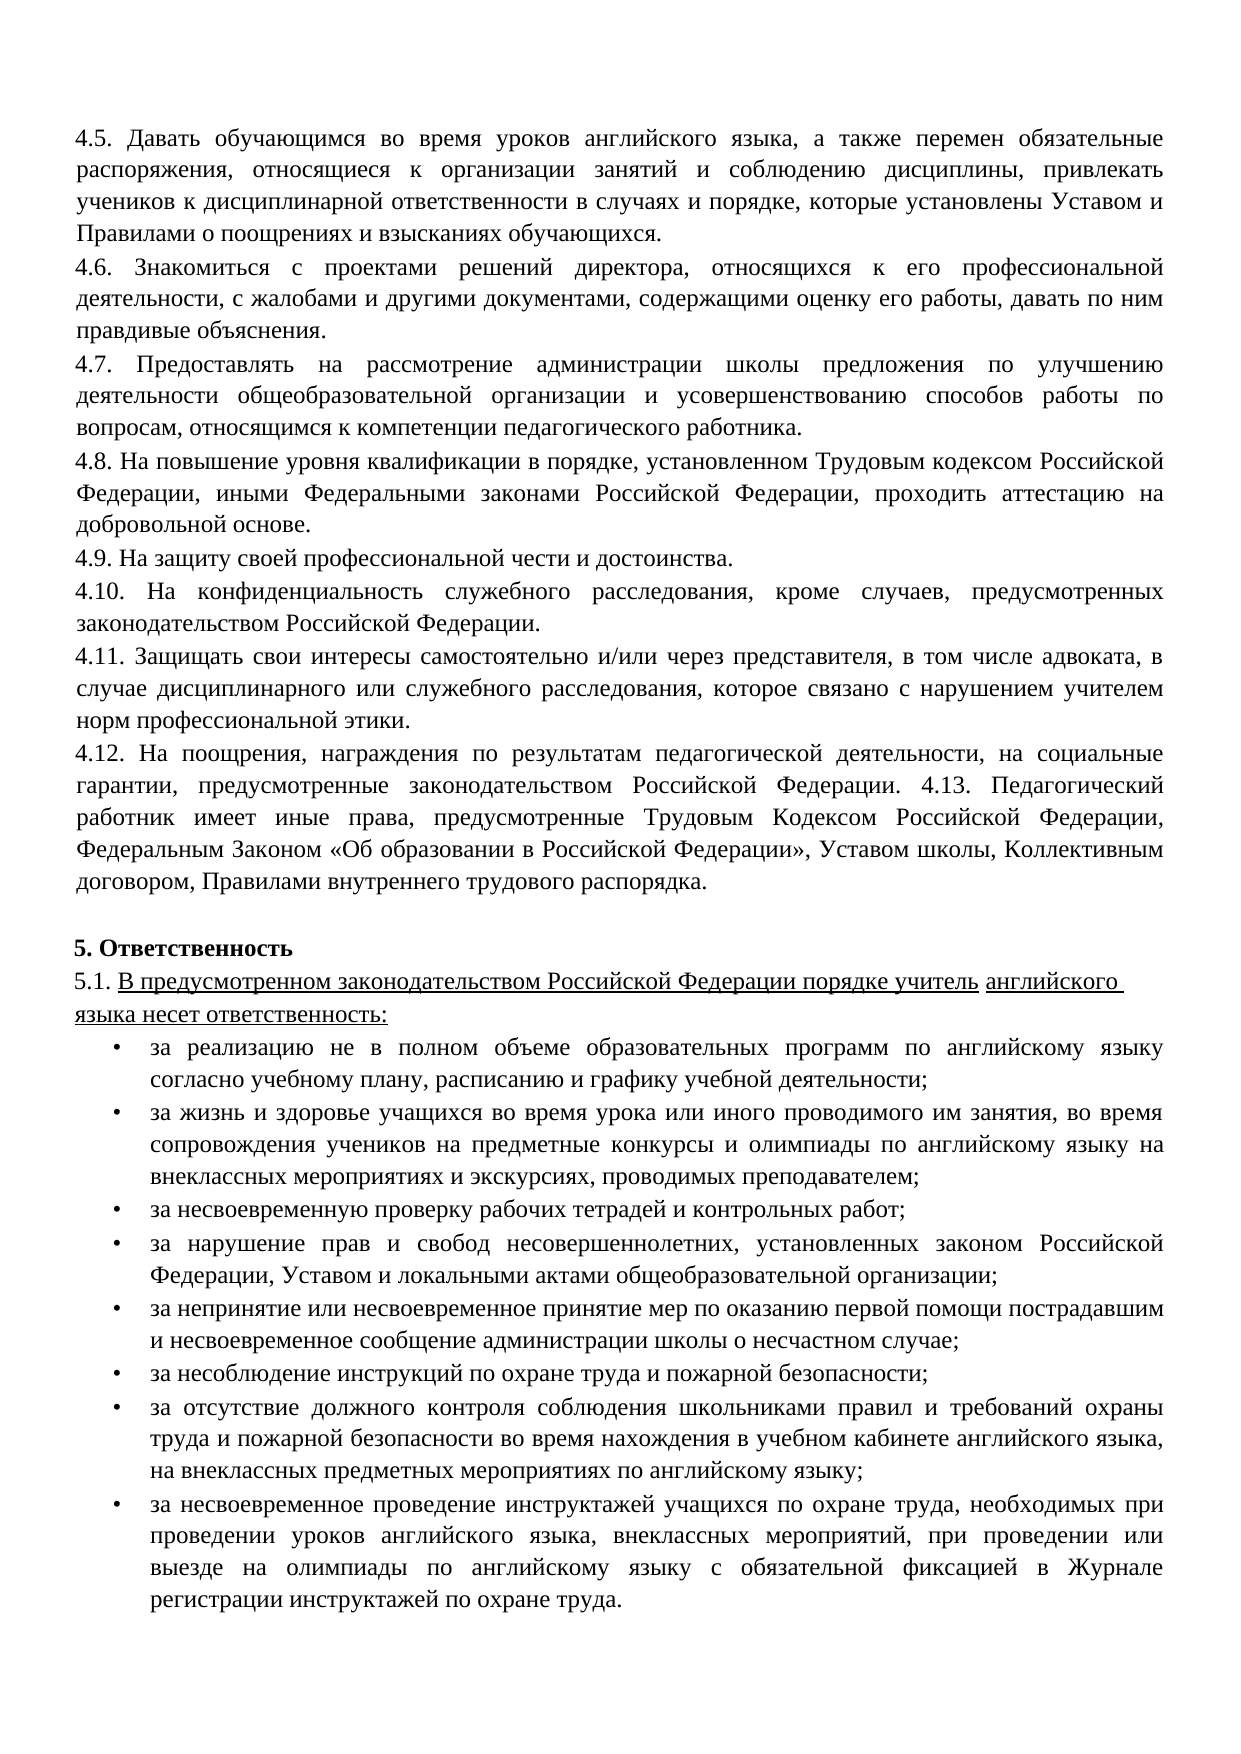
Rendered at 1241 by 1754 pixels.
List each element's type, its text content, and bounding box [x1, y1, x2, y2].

text 4.8. На повышение уровня квалификации в порядке, установленном Трудовым кодексом Российской Федерации, иными Федеральными законами Российской Федерации, проходить аттестацию на добровольной основе. [75, 446, 1165, 538]
list за несвоевременную проверку рабочих тетрадей и контрольных работ; [112, 1194, 1165, 1223]
list за несвоевременное проведение инструктажей учащихся по охране труда, необходимых при проведении уроков английского языка, внеклассных мероприятий, при проведении или выезде на олимпиады по английскому языку с обязательной фиксацией в Журнале регистрации инструктажей по охране труда. [112, 1489, 1165, 1613]
text 4.10. На конфиденциальность служебного расследования, кроме случаев, предусмотренных законодательством Российской Федерации. [75, 576, 1165, 637]
list за отсутствие должного контроля соблюдения школьниками правил и требований охраны труда и пожарной безопасности во время нахождения в учебном кабинете английского языка, на внеклассных предметных мероприятиях по английскому языку; [112, 1392, 1165, 1484]
text 4.6. Знакомиться с проектами решений директора, относящихся к его профессиональной деятельности, с жалобами и другими документами, содержащими оценку его работы, давать по ним правдивые объяснения. [75, 252, 1165, 344]
subtitle 5. Ответственность [73, 933, 1165, 962]
text 4.5. Давать обучающимся во время уроков английского языка, а также перемен обязательные распоряжения, относящиеся к организации занятий и соблюдению дисциплины, привлекать учеников к дисциплинарной ответственности в случаях и порядке, которые установлены Уставом и Правилами о поощрениях и взысканиях обучающихся. [75, 123, 1165, 247]
text 4.9. На защиту своей профессиональной чести и достоинства. [75, 543, 1165, 572]
list за жизнь и здоровье учащихся во время урока или иного проводимого им занятия, во время сопровождения учеников на предметные конкурсы и олимпиады по английскому языку на внеклассных мероприятиях и экскурсиях, проводимых преподавателем; [112, 1097, 1165, 1190]
list за реализацию не в полном объеме образовательных программ по английскому языку согласно учебному плану, расписанию и графику учебной деятельности; [112, 1032, 1165, 1093]
text 4.7. Предоставлять на рассмотрение администрации школы предложения по улучшению деятельности общеобразовательной организации и усовершенствованию способов работы по вопросам, относящимся к компетенции педагогического работника. [75, 349, 1165, 441]
list за непринятие или несвоевременное принятие мер по оказанию первой помощи пострадавшим и несвоевременное сообщение администрации школы о несчастном случае; [112, 1293, 1165, 1354]
text 4.12. На поощрения, награждения по результатам педагогической деятельности, на социальные гарантии, предусмотренные законодательством Российской Федерации. 4.13. Педагогический работник имеет иные права, предусмотренные Трудовым Кодексом Российской Федерации, Федеральным Законом «Об образовании в Российской Федерации», Уставом школы, Коллективным договором, Правилами внутреннего трудового распорядка. [75, 738, 1165, 895]
text 4.11. Защищать свои интересы самостоятельно и/или через представителя, в том числе адвоката, в случае дисциплинарного или служебного расследования, которое связано с нарушением учителем норм профессиональной этики. [75, 641, 1165, 734]
list за несоблюдение инструкций по охране труда и пожарной безопасности; [112, 1358, 1165, 1387]
list за нарушение прав и свобод несовершеннолетних, установленных законом Российской Федерации, Уставом и локальными актами общеобразовательной организации; [112, 1228, 1165, 1288]
text 5.1. В предусмотренном законодательством Российской Федерации порядке учитель английского языка несет ответственность: [73, 966, 1165, 1027]
